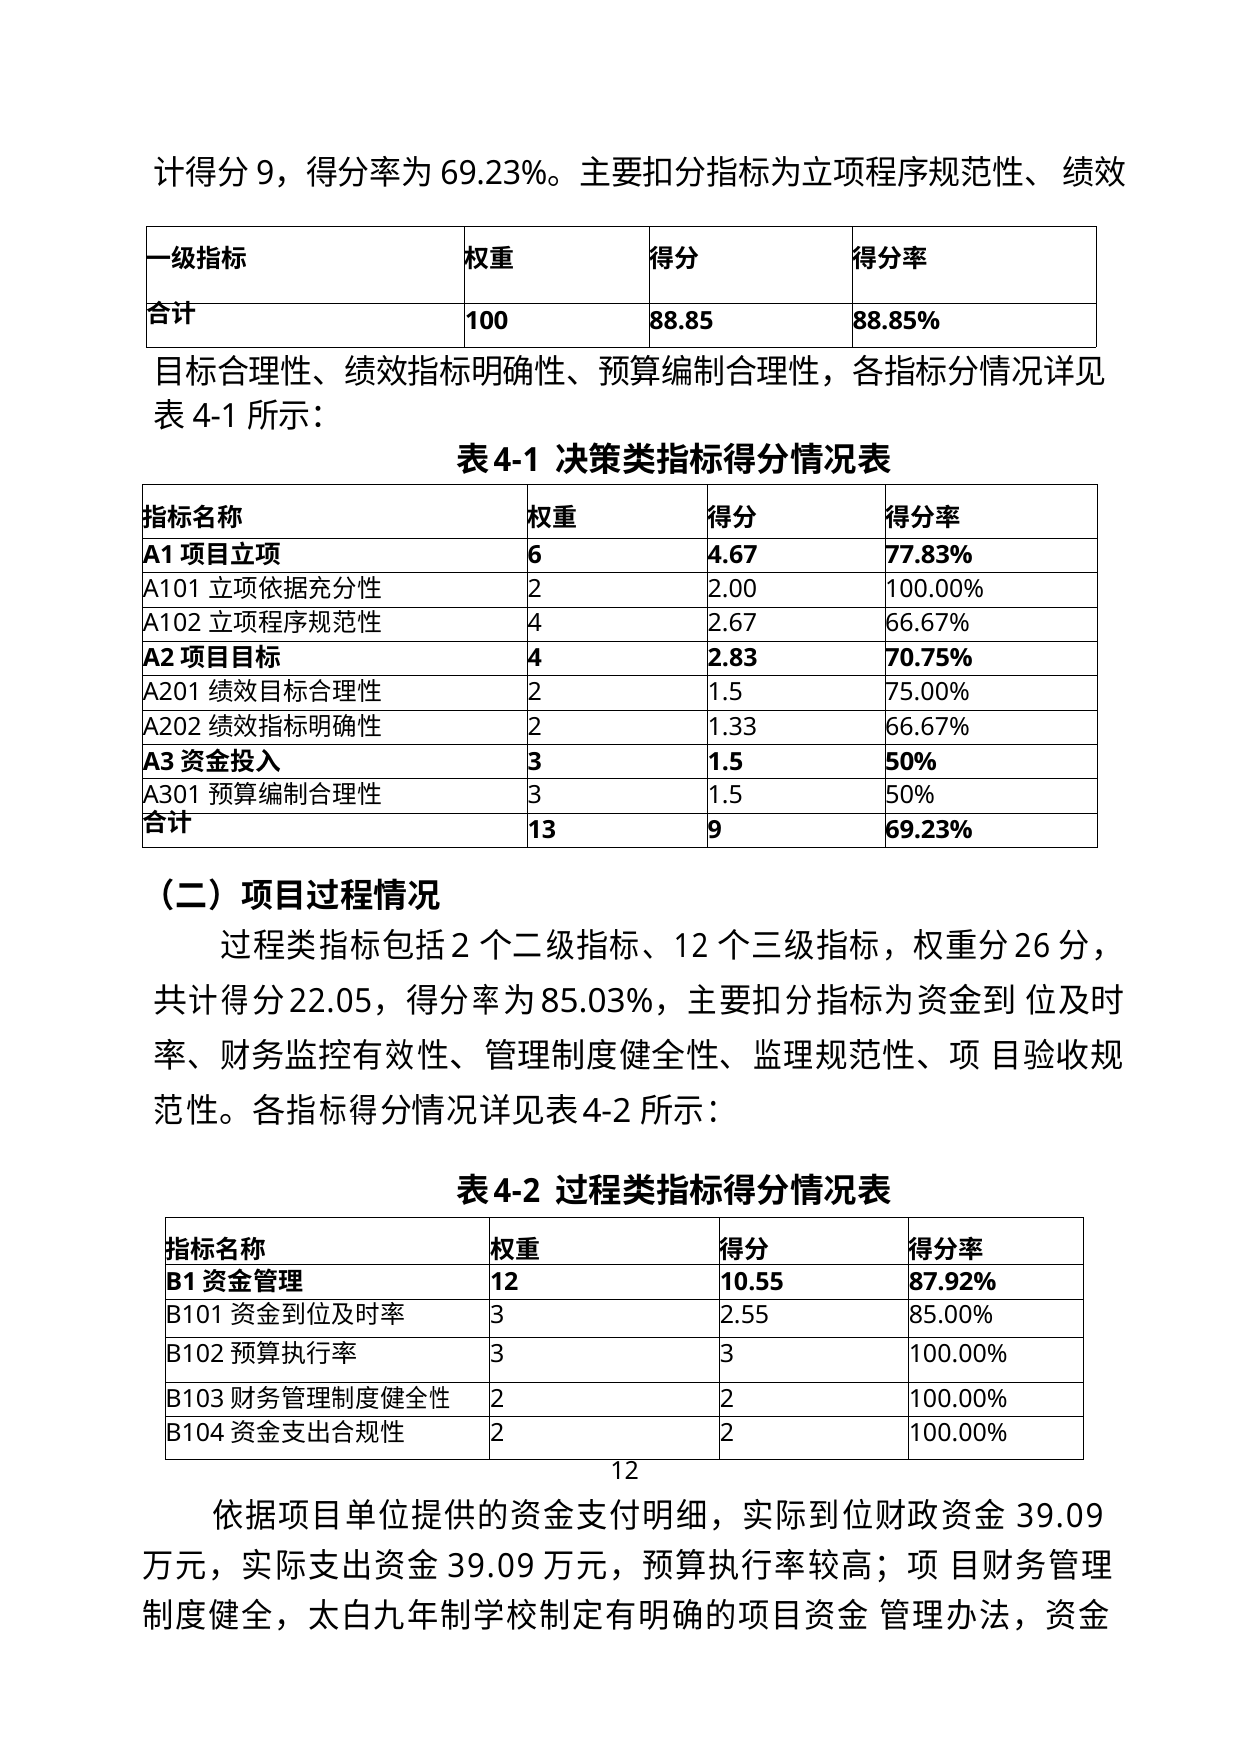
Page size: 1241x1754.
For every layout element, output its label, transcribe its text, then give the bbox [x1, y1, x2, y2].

table_cell 3 [490, 1338, 719, 1382]
table_cell 2 [528, 676, 707, 709]
table_header 权重 [490, 1218, 719, 1264]
table_cell 100.00% [909, 1383, 1083, 1416]
table_cell 2 [490, 1417, 719, 1459]
table_header 指标名称 [166, 1218, 489, 1264]
table_cell 87.92% [909, 1265, 1083, 1298]
table_cell 3 [528, 745, 707, 778]
table_cell 70.75% [886, 642, 1097, 675]
table_cell A301 预算编制合理性 [143, 779, 527, 813]
table_cell 2 [720, 1417, 908, 1459]
table_cell 88.85% [853, 304, 1096, 347]
table_cell A3 资金投入 [143, 745, 527, 778]
table_header 得分 [650, 227, 852, 303]
table_cell A2 项目目标 [143, 642, 527, 675]
table_cell 2.83 [708, 642, 885, 675]
table_header 指标名称 [143, 485, 527, 538]
table_cell 50% [886, 745, 1097, 778]
table_cell 2 [490, 1383, 719, 1416]
table_cell 69.23% [886, 814, 1097, 847]
table_cell 13 [528, 814, 707, 847]
table_cell B1 资金管理 [166, 1265, 489, 1298]
table_cell 2 [528, 711, 707, 744]
table_cell B102 预算执行率 [166, 1338, 489, 1382]
table_cell 88.85 [650, 304, 852, 347]
table_cell 4.67 [708, 539, 885, 572]
table_cell 1.5 [708, 745, 885, 778]
table_cell A201 绩效目标合理性 [143, 676, 527, 709]
table_cell A102 立项程序规范性 [143, 608, 527, 641]
table_cell 4 [528, 608, 707, 641]
table_header 权重 [528, 485, 707, 538]
table_cell 100.00% [909, 1338, 1083, 1382]
table_cell B104 资金支出合规性 [166, 1417, 489, 1459]
table_header 得分率 [886, 485, 1097, 538]
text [142, 1487, 1125, 1638]
text 12 [610, 1459, 1130, 1484]
table_header 一级指标 [147, 227, 464, 303]
table_cell 100 [465, 304, 649, 347]
text （二）项目过程情况 [142, 879, 1130, 914]
table_header 权重 [465, 227, 649, 303]
table_cell 2.55 [720, 1300, 908, 1337]
table_cell 66.67% [886, 711, 1097, 744]
table_cell 9 [708, 814, 885, 847]
table_cell 3 [490, 1300, 719, 1337]
table_cell 77.83% [886, 539, 1097, 572]
table_cell 1.33 [708, 711, 885, 744]
table_cell 3 [720, 1338, 908, 1382]
table_header 得分率 [909, 1218, 1083, 1264]
table_cell 合计 [143, 814, 527, 847]
table_cell A1 项目立项 [143, 539, 527, 572]
table_cell A202 绩效指标明确性 [143, 711, 527, 744]
table_cell 100.00% [886, 573, 1097, 606]
table_cell B101 资金到位及时率 [166, 1300, 489, 1337]
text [153, 148, 1130, 437]
table_cell 合计 [147, 304, 464, 347]
table_cell 100.00% [909, 1417, 1083, 1459]
table_cell 12 [490, 1265, 719, 1298]
table_cell 1.5 [708, 779, 885, 813]
table_cell 75.00% [886, 676, 1097, 709]
table_cell 1.5 [708, 676, 885, 709]
text 表 4-1 决策类指标得分情况表 [456, 443, 1130, 478]
table_cell 2 [720, 1383, 908, 1416]
table_cell 4 [528, 642, 707, 675]
table_cell 2.67 [708, 608, 885, 641]
text 表 4-2 过程类指标得分情况表 [456, 1175, 1130, 1209]
table_cell 10.55 [720, 1265, 908, 1298]
table_cell 2.00 [708, 573, 885, 606]
table_cell 85.00% [909, 1300, 1083, 1337]
table_header 得分 [720, 1218, 908, 1264]
table_cell 50% [886, 779, 1097, 813]
table_cell 6 [528, 539, 707, 572]
table_cell B103 财务管理制度健全性 [166, 1383, 489, 1416]
text 过程 类指标包 括 2 个 二级指 标、12 个 三级指 标，权重 分 26 分，共 计得分 22.05，得 分率为 85.03% ，主要 扣分指标 为资金到 位及时率、财务监控有效性、管理制度健全性、监理规范性、项 目验收规范性。各指标得分情况详见表 4-2 所示： [153, 914, 1125, 1133]
table_cell 66.67% [886, 608, 1097, 641]
table_cell A101 立项依据充分性 [143, 573, 527, 606]
table_cell 2 [528, 573, 707, 606]
table_cell 3 [528, 779, 707, 813]
table_header 得分 [708, 485, 885, 538]
table_header 得分率 [853, 227, 1096, 303]
